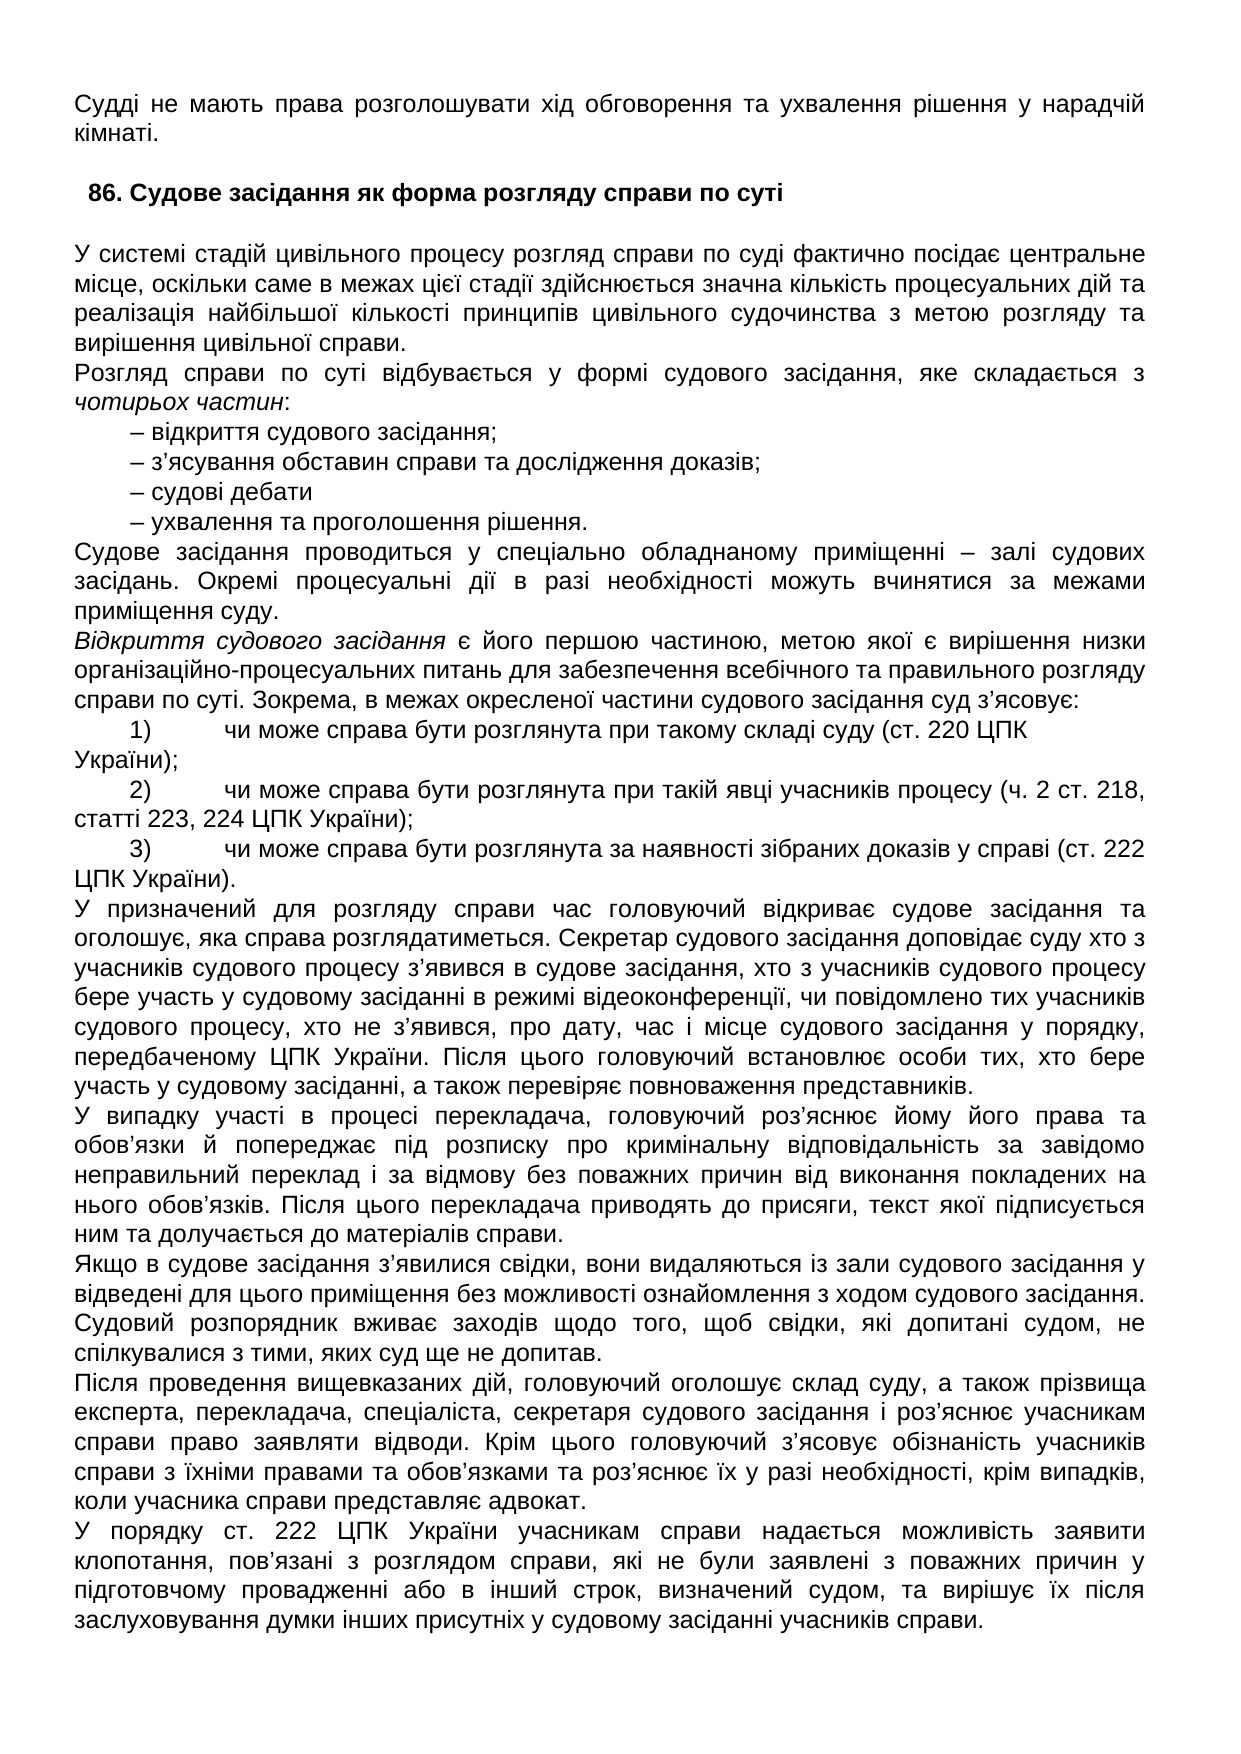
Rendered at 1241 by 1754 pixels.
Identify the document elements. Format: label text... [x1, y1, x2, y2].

list чи може справа бути розглянута за наявності зібраних доказів у справі (ст. 222 ЦПК України). [74, 834, 1147, 892]
text У системі стадій цивільного процесу розгляд справи по суді фактично посідає центральне місце, оскільки саме в межах цієї стадії здійснюється значна кількість процесуальних дій та реалізація найбільшої кількості принципів цивільного судочинства з метою розгляду та вирішення цивільної справи. [74, 239, 1147, 356]
list судові дебати [130, 477, 1147, 506]
text У призначений для розгляду справи час головуючий відкриває судове засідання та оголошує, яка справа розглядатиметься. Секретар судового засідання доповідає суду хто з учасників судового процесу з’явився в судове засідання, хто з учасників судового процесу бере участь у судовому засіданні в режимі відеоконференції, чи повідомлено тих учасників судового процесу, хто не з’явився, про дату, час і місце судового засідання у порядку, передбаченому ЦПК України. Після цього головуючий встановлює особи тих, хто бере участь у судовому засіданні, а також перевіряє повноваження представників. [74, 893, 1147, 1100]
text 86. Судове засідання як форма розгляду справи по суті [74, 178, 1152, 207]
text Розгляд справи по суті відбувається у формі судового засідання, яке складається з чотирьох частин: [74, 358, 1147, 416]
text У випадку участі в процесі перекладача, головуючий роз’яснює йому його права та обов’язки й попереджає під розписку про кримінальну відповідальність за завідомо неправильний переклад і за відмову без поважних причин від виконання покладених на нього обов’язків. Після цього перекладача приводять до присяги, текст якої підписується ним та долучається до матеріалів справи. [74, 1101, 1147, 1248]
list чи може справа бути розглянута при такій явці учасників процесу (ч. 2 ст. 218, статті 223, 224 ЦПК України); [74, 774, 1147, 833]
text України); [74, 745, 1147, 773]
list відкриття судового засідання; [130, 417, 1147, 446]
list ухвалення та проголошення рішення. [130, 507, 1147, 536]
text Якщо в судове засідання з’явилися свідки, вони видаляються із зали судового засідання у відведені для цього приміщення без можливості ознайомлення з ходом судового засідання. Судовий розпорядник вживає заходів щодо того, щоб свідки, які допитані судом, не спілкувалися з тими, яких суд ще не допитав. [74, 1249, 1147, 1367]
text Судді не мають права розголошувати хід обговорення та ухвалення рішення у нарадчій кімнаті. [74, 89, 1147, 147]
list чи може справа бути розглянута при такому складі суду (ст. 220 ЦПК [74, 715, 1147, 743]
text Після проведення вищевказаних дій, головуючий оголошує склад суду, а також прізвища експерта, перекладача, спеціаліста, секретаря судового засідання і роз’яснює учасникам справи право заявляти відводи. Крім цього головуючий з’ясовує обізнаність учасників справи з їхніми правами та обов’язками та роз’яснює їх у разі необхідності, крім випадків, коли учасника справи представляє адвокат. [74, 1368, 1147, 1515]
text У порядку ст. 222 ЦПК України учасникам справи надається можливість заявити клопотання, пов’язані з розглядом справи, які не були заявлені з поважних причин у підготовчому провадженні або в інший строк, визначений судом, та вирішує їх після заслуховування думки інших присутніх у судовому засіданні учасників справи. [74, 1516, 1147, 1633]
text Відкриття судового засідання є його першою частиною, метою якої є вирішення низки організаційно-процесуальних питань для забезпечення всебічного та правильного розгляду справи по суті. Зокрема, в межах окресленої частини судового засідання суд з’ясовує: [74, 626, 1147, 714]
list з’ясування обставин справи та дослідження доказів; [130, 447, 1147, 476]
text Судове засідання проводиться у спеціально обладнаному приміщенні – залі судових засідань. Окремі процесуальні дії в разі необхідності можуть вчинятися за межами приміщення суду. [74, 537, 1147, 624]
